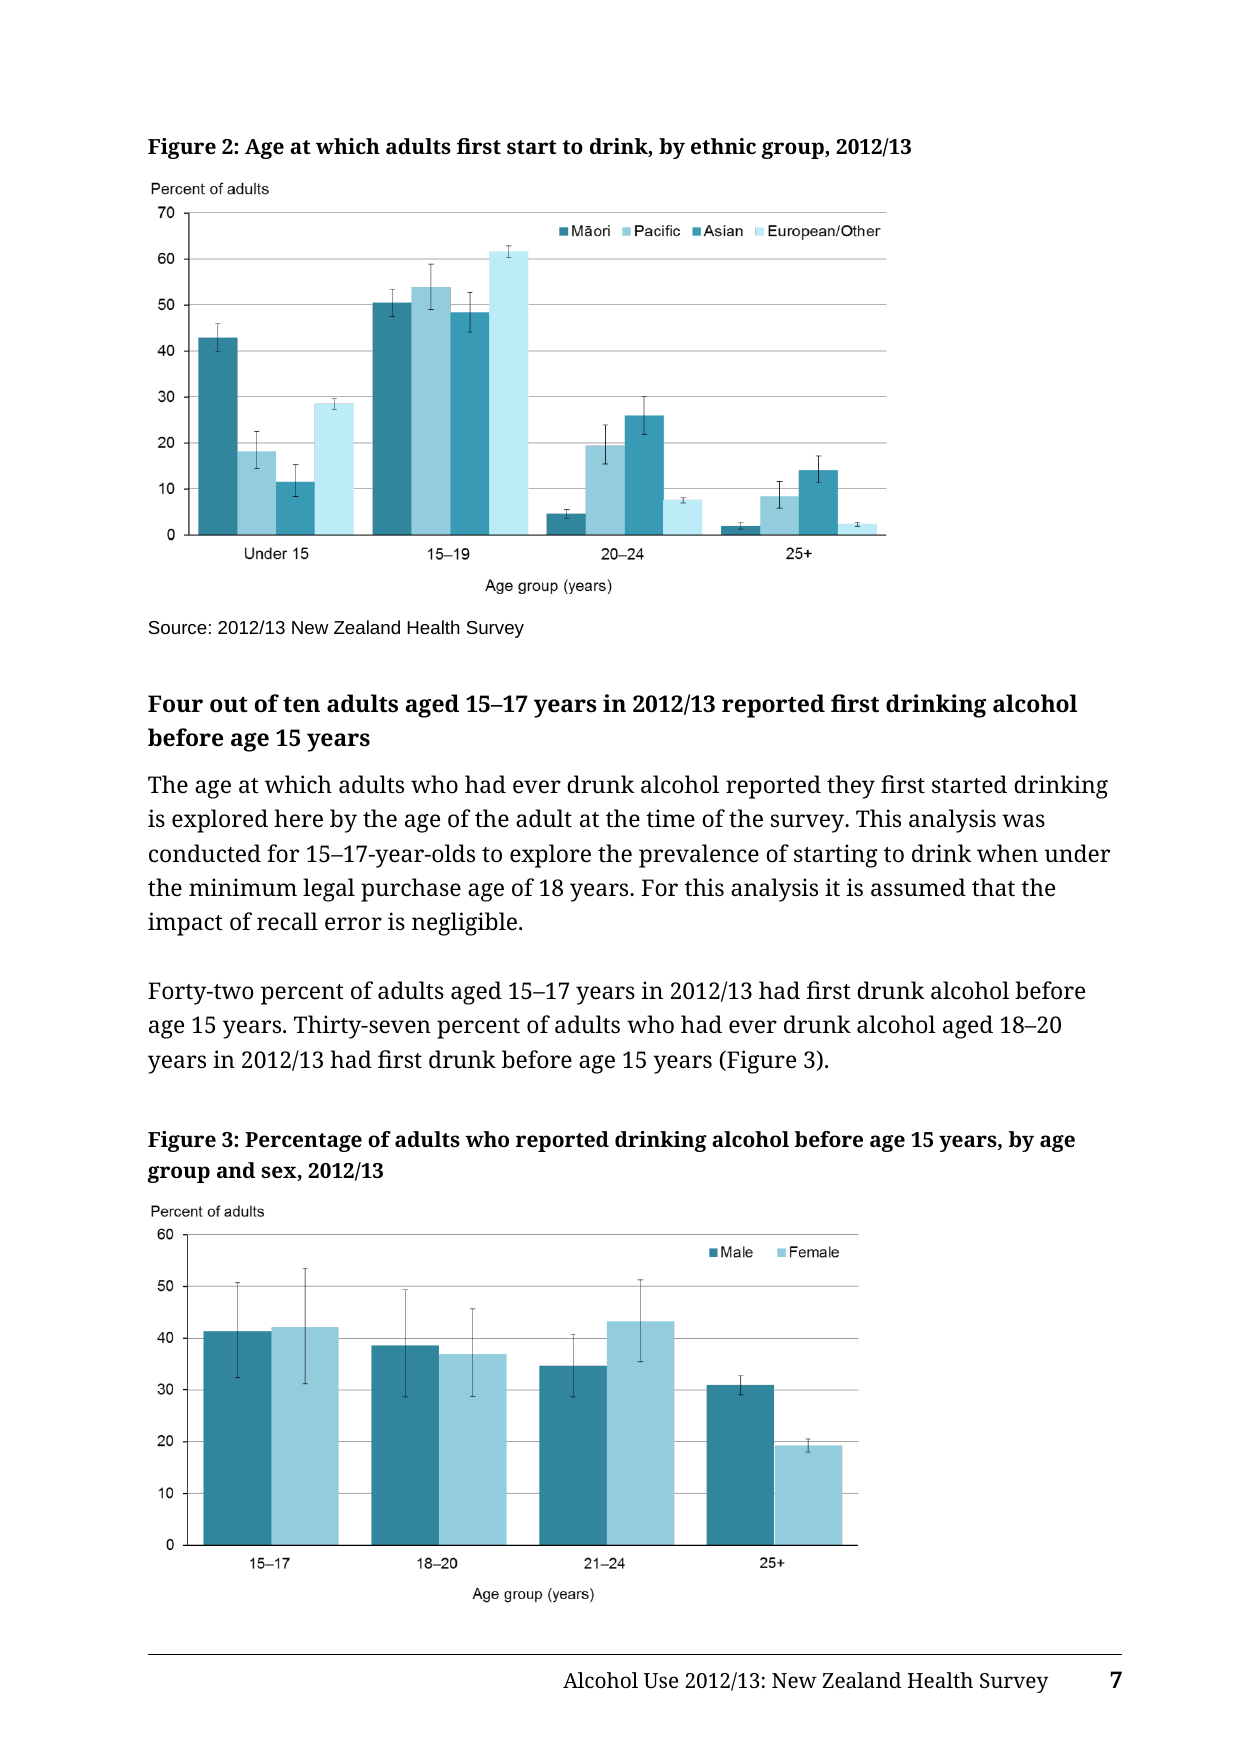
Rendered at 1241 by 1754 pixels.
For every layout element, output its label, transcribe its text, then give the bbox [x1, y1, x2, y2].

text Figure 2: Age at which adults first start to drink, by ethnic group, 2012/13 [148, 132, 1122, 161]
picture [147, 1200, 864, 1614]
picture [147, 176, 891, 606]
subtitle Four out of ten adults aged 15–17 years in 2012/13 reported first drinking alcohol before age 15 years [148, 687, 1122, 753]
text Forty-two percent of adults aged 15–17 years in 2012/13 had first drunk alcohol before age 15 years. Thirty-seven percent of adults who had ever drunk alcohol aged 18–20 years in 2012/13 had first drunk before age 15 years (Figure 3). [148, 975, 1122, 1075]
text The age at which adults who had ever drunk alcohol reported they first started drinking is explored here by the age of the adult at the time of the survey. This analysis was conducted for 15–17-year-olds to explore the prevalence of starting to drink when under the minimum legal purchase age of 18 years. For this analysis it is assumed that the impact of recall error is negligible. [148, 769, 1122, 937]
text Source: 2012/13 New Zealand Health Survey [148, 617, 1122, 638]
text Figure 3: Percentage of adults who reported drinking alcohol before age 15 years, by age group and sex, 2012/13 [148, 1125, 1122, 1185]
